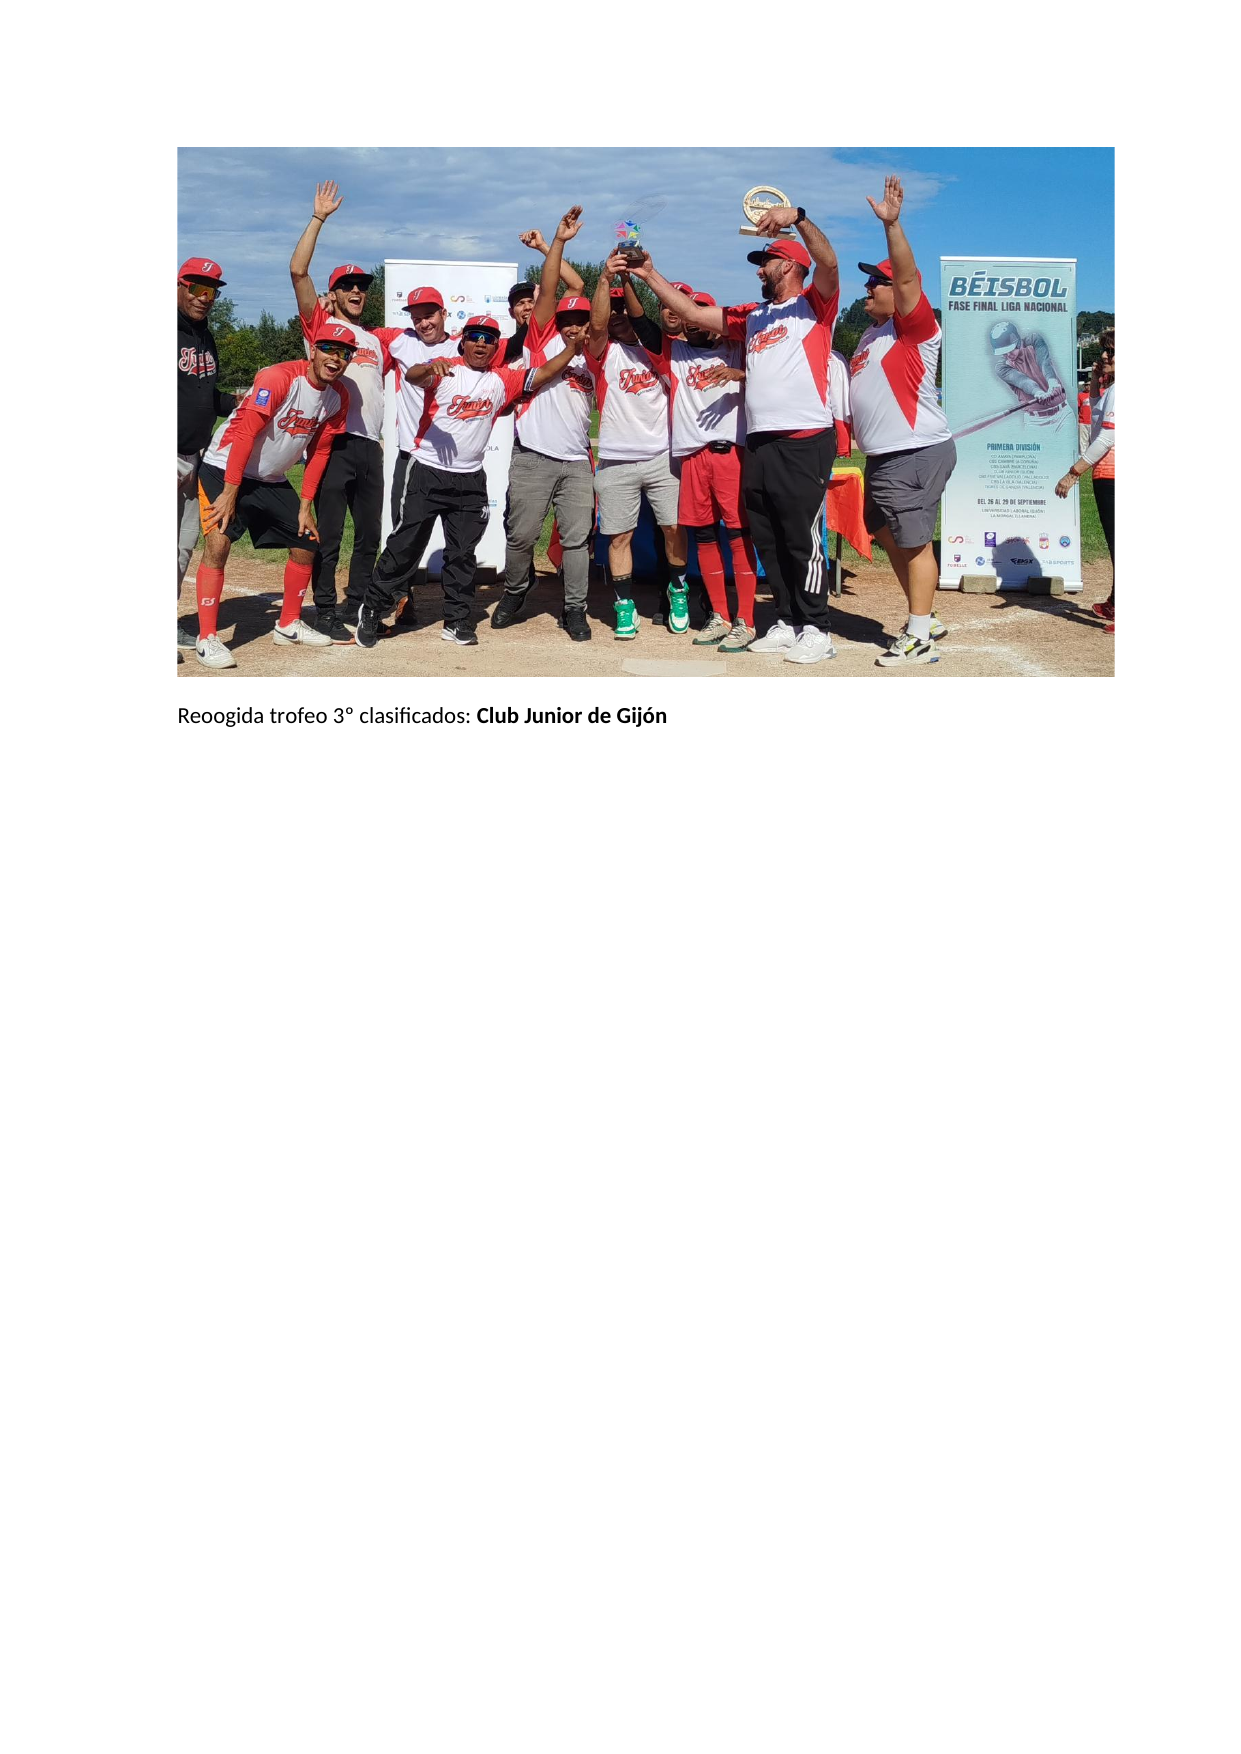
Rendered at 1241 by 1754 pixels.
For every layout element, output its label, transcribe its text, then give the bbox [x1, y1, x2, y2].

text Reoogida trofeo 3º clasificados: Club Junior de Gijón [177, 701, 969, 729]
picture [177, 147, 1115, 677]
